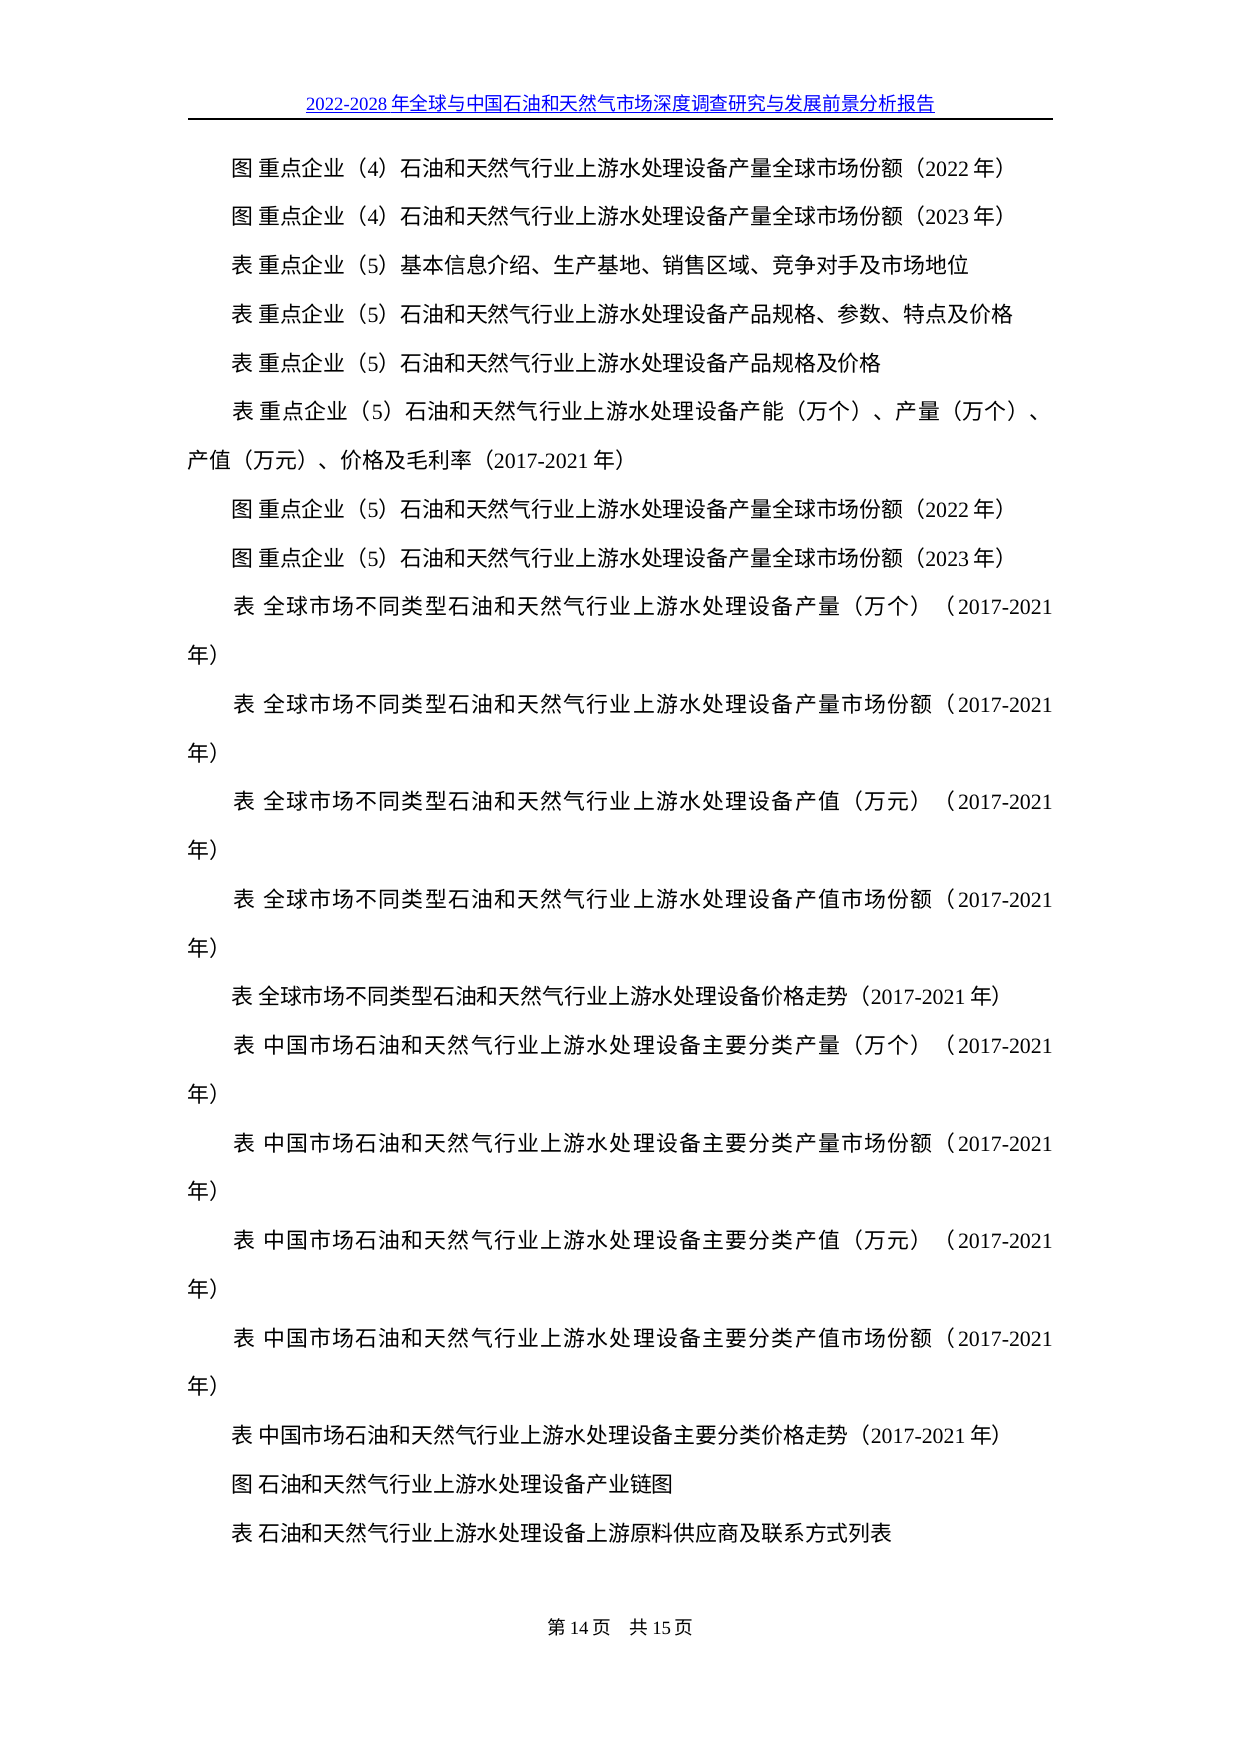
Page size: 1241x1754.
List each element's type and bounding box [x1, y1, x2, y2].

text [187, 150, 1053, 1548]
